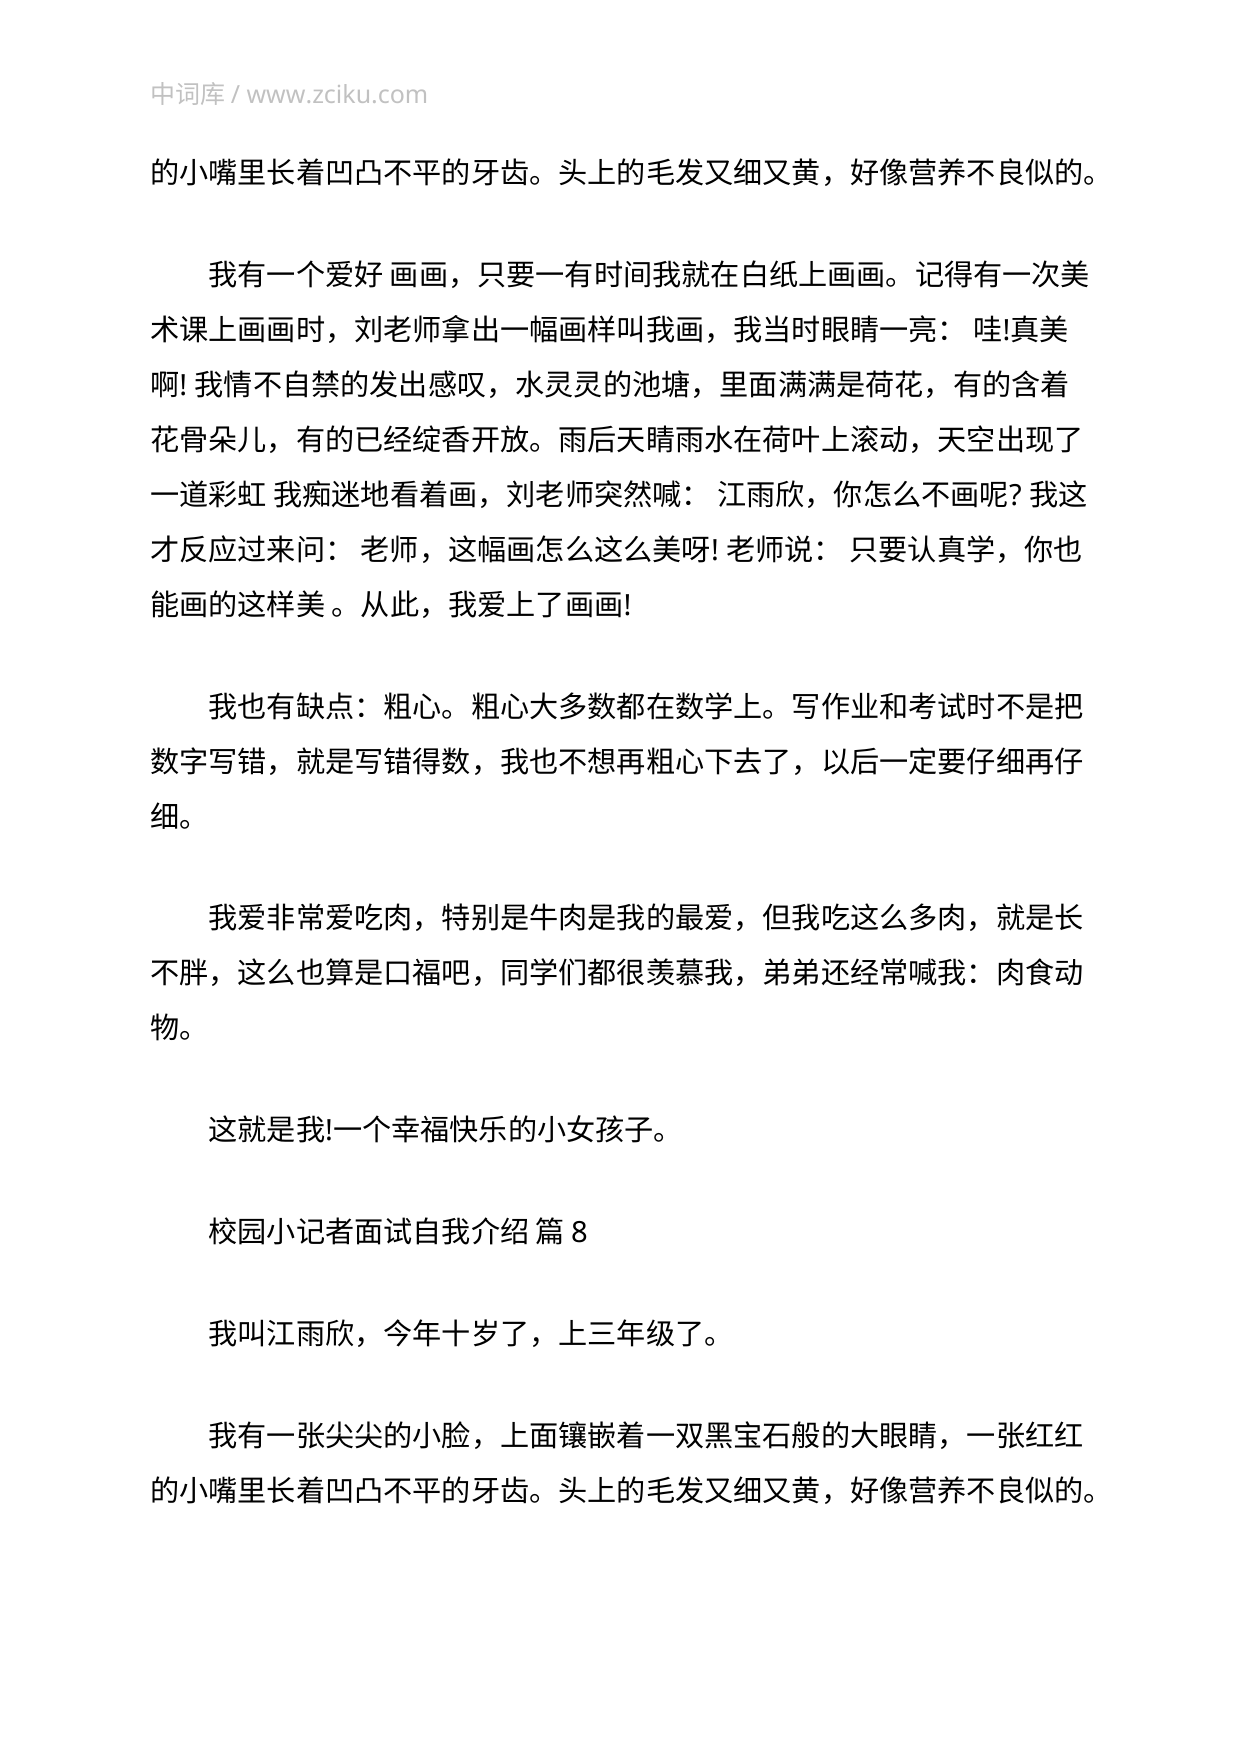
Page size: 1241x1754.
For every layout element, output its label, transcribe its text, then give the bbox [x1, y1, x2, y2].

text 我叫江雨欣，今年十岁了，上三年级了。 [150, 1311, 1090, 1353]
text 我有一张尖尖的小脸，上面镶嵌着一双黑宝石般的大眼睛，一张红红的小嘴里长着凹凸不平的牙齿。头上的毛发又细又黄，好像营养不良似的。 [150, 1412, 1090, 1509]
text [150, 150, 1090, 192]
text 这就是我!一个幸福快乐的小女孩子。 [150, 1107, 1090, 1149]
text 我有一个爱好 画画，只要一有时间我就在白纸上画画。记得有一次美术课上画画时，刘老师拿出一幅画样叫我画，我当时眼睛一亮： 哇!真美啊! 我情不自禁的发出感叹，水灵灵的池塘，里面满满是荷花，有的含着花骨朵儿，有的已经绽香开放。雨后天睛雨水在荷叶上滚动，天空出现了一道彩虹 我痴迷地看着画，刘老师突然喊： 江雨欣，你怎么不画呢? 我这才反应过来问： 老师，这幅画怎么这么美呀! 老师说： 只要认真学，你也能画的这样美 。从此，我爱上了画画! [150, 252, 1090, 624]
text 校园小记者面试自我介绍 篇8 [150, 1209, 1090, 1251]
text 我也有缺点：粗心。粗心大多数都在数学上。写作业和考试时不是把数字写错，就是写错得数，我也不想再粗心下去了，以后一定要仔细再仔细。 [150, 683, 1090, 836]
text 我爱非常爱吃肉，特别是牛肉是我的最爱，但我吃这么多肉，就是长不胖，这么也算是口福吧，同学们都很羡慕我，弟弟还经常喊我：肉食动物。 [150, 895, 1090, 1047]
